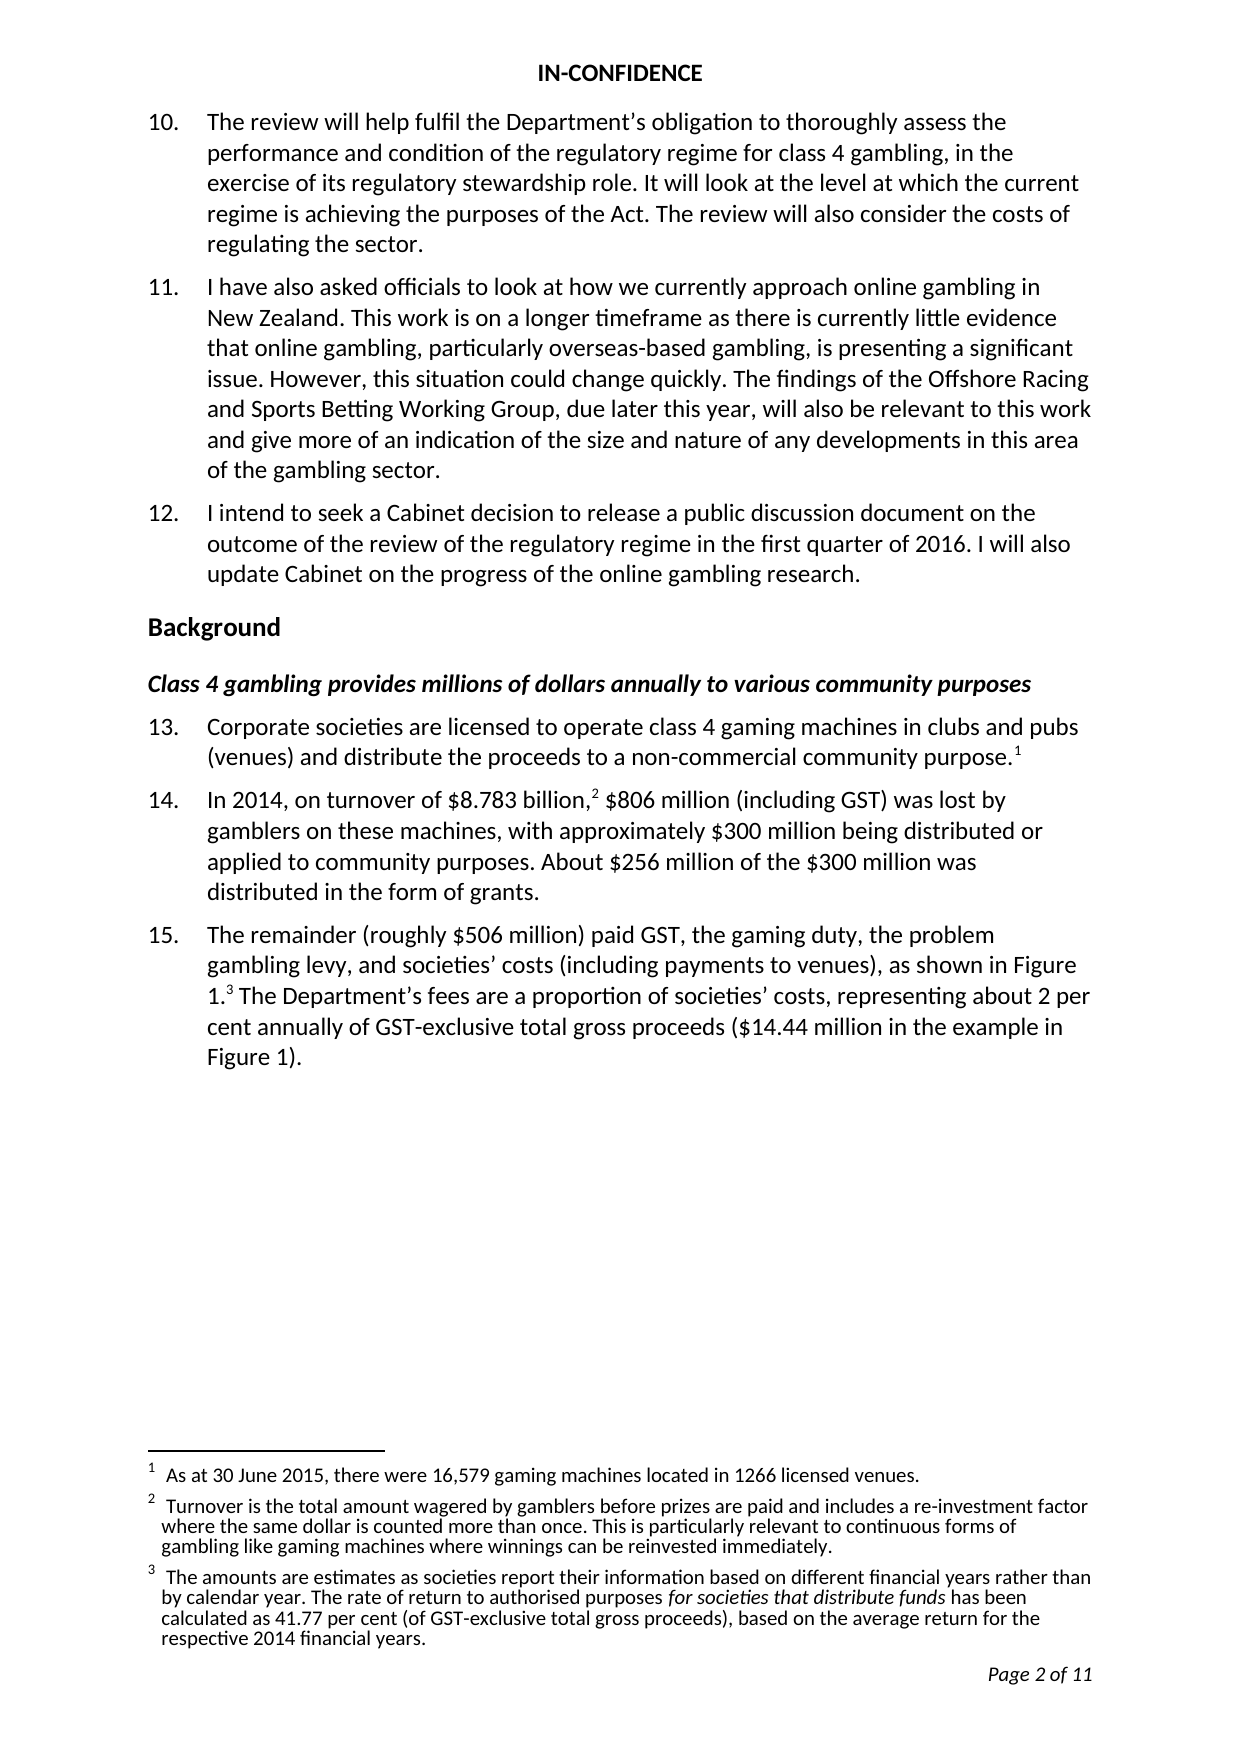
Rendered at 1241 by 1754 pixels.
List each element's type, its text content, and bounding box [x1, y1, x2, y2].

list Corporate societies are licensed to operate class 4 gaming machines in clubs and pubs (venues) and distribute the proceeds to a non-commercial community purpose. [148, 711, 1092, 772]
list I have also asked officials to look at how we currently approach online gambling in New Zealand. This work is on a longer timeframe as there is currently little evidence that online gambling, particularly overseas-based gambling, is presenting a significant issue. However, this situation could change quickly. The findings of the Offshore Racing and Sports Betting Working Group, due later this year, will also be relevant to this work and give more of an indication of the size and nature of any developments in this area of the gambling sector. [148, 271, 1092, 485]
list The remainder (roughly $506 million) paid GST, the gaming duty, the problem gambling levy, and societies’ costs (including payments to venues), as shown in Figure 1. The Department’s fees are a proportion of societies’ costs, representing about 2 per cent annually of GST-exclusive total gross proceeds ($14.44 million in the example in Figure 1). [148, 919, 1092, 1072]
list I intend to seek a Cabinet decision to release a public discussion document on the outcome of the review of the regulatory regime in the first quarter of 2016. I will also update Cabinet on the progress of the online gambling research. [148, 498, 1092, 589]
subtitle Background [148, 610, 1092, 643]
list In 2014, on turnover of $8.783 billion, $806 million (including GST) was lost by gamblers on these machines, with approximately $300 million being distributed or applied to community purposes. About $256 million of the $300 million was distributed in the form of grants. [148, 784, 1092, 907]
subtitle Class 4 gambling provides millions of dollars annually to various community purposes [148, 668, 1092, 698]
list The review will help fulfil the Department’s obligation to thoroughly assess the performance and condition of the regulatory regime for class 4 gambling, in the exercise of its regulatory stewardship role. It will look at the level at which the current regime is achieving the purposes of the Act. The review will also consider the costs of regulating the sector. [148, 106, 1092, 259]
